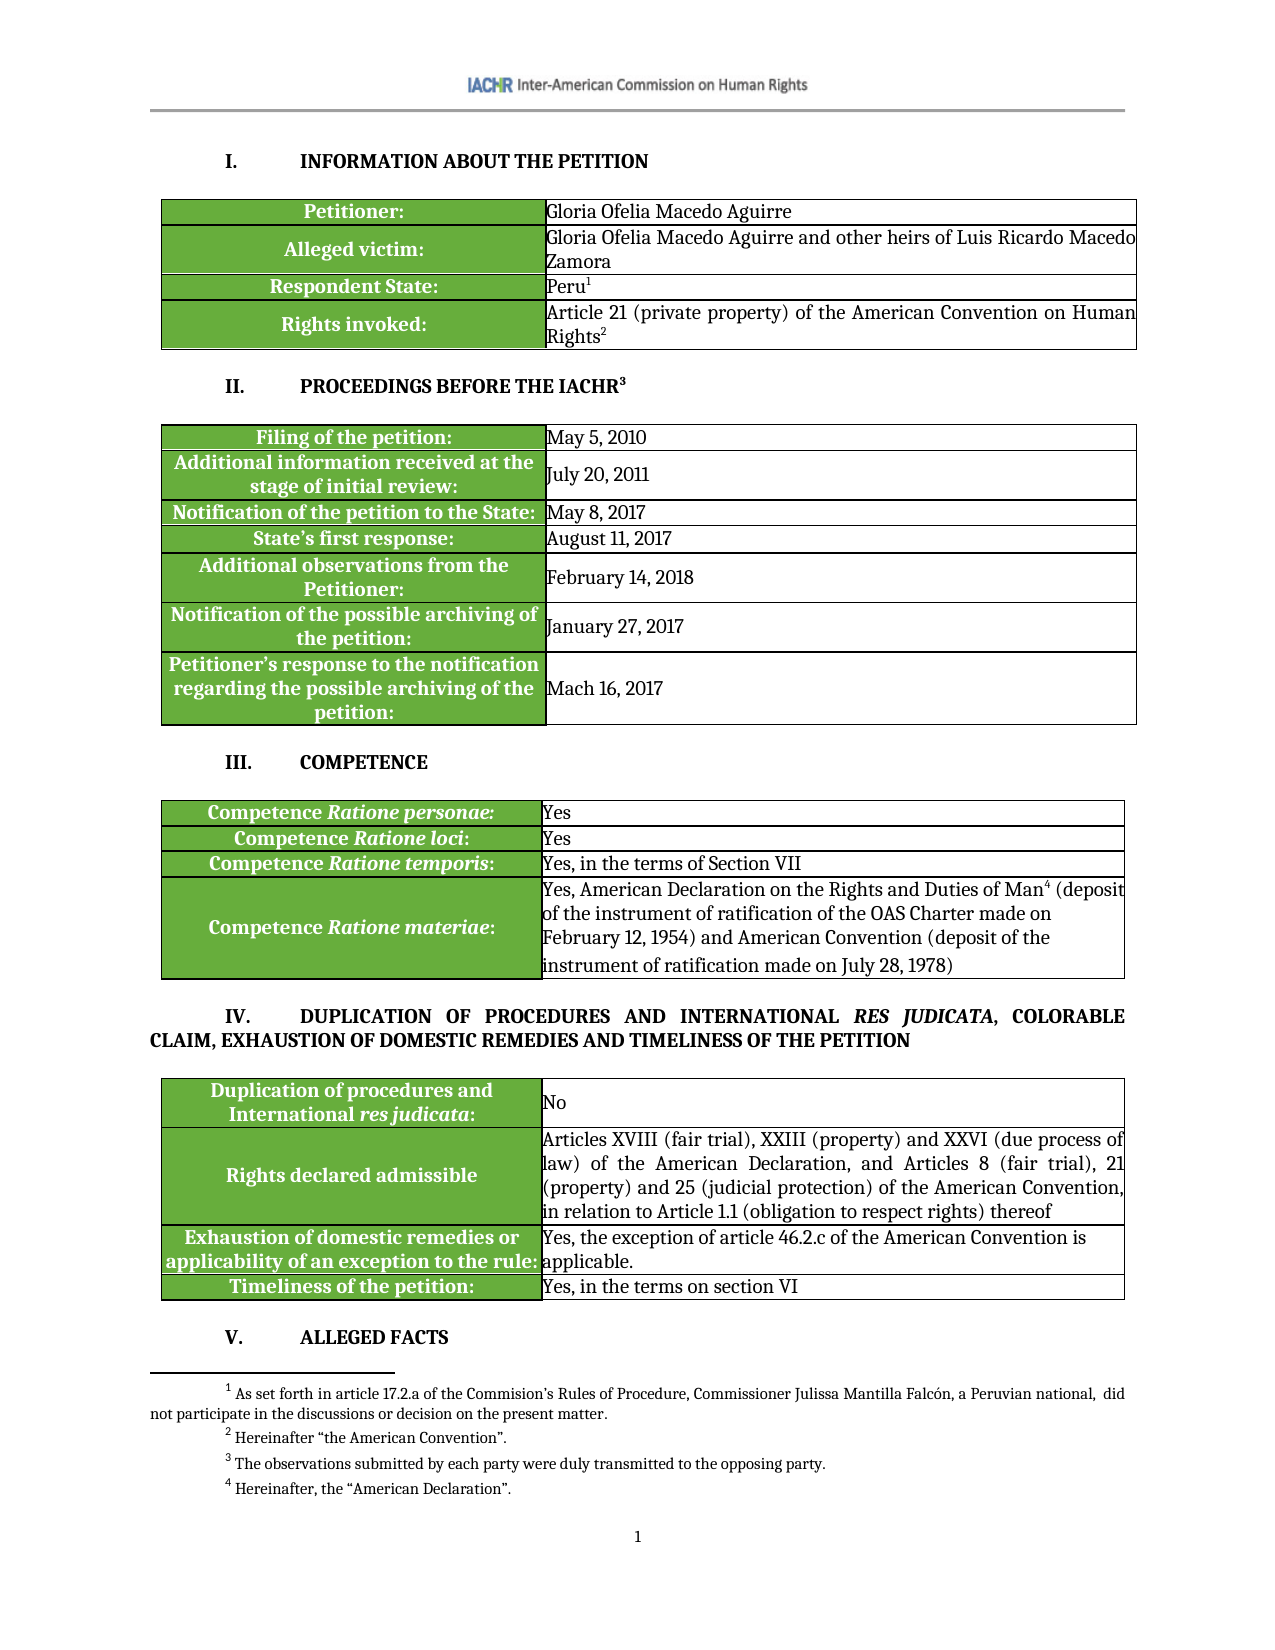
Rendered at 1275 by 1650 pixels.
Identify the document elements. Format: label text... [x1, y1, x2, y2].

table_cell Additional information received at the stage of initial review: [162, 451, 545, 499]
text I. INFORMATION ABOUT THE PETITION [150, 150, 1125, 174]
table_header Competence Ratione personae: [162, 801, 541, 825]
table_cell Yes, the exception of article 46.2.c of the American Convention is applicable. [543, 1226, 1124, 1273]
table_cell Mach 16, 2017 [547, 653, 1136, 724]
table_header Gloria Ofelia Macedo Aguirre [547, 200, 1136, 224]
table_cell August 11, 2017 [547, 526, 1136, 552]
table_header Duplication of procedures and International res judicata: [162, 1079, 541, 1127]
table_cell Article 21 (private property) of the American Convention on Human Rights [547, 301, 1136, 348]
table_cell State’s first response: [162, 526, 545, 552]
table_header Yes [543, 801, 1124, 825]
table_header No [543, 1079, 1124, 1127]
table_cell Competence Ratione temporis: [162, 852, 541, 876]
table_cell Notification of the petition to the State: [162, 501, 545, 524]
table_cell Exhaustion of domestic remedies or applicability of an exception to the rule: [162, 1226, 541, 1273]
text V. ALLEGED FACTS [150, 1326, 1125, 1349]
table_header May 5, 2010 [547, 425, 1136, 449]
table_cell Timeliness of the petition: [162, 1275, 541, 1299]
table_cell Rights declared admissible [162, 1128, 541, 1224]
table_header Filing of the petition: [162, 426, 545, 449]
table_cell Yes, American Declaration on the Rights and Duties of Man (deposit of the instrument of ratification of the OAS Charter made on February 12, 1954) and American Convention (deposit of the instrument of ratification made on July 28, 1978) [543, 878, 1124, 978]
text III. COMPETENCE [150, 751, 1125, 775]
table_cell Gloria Ofelia Macedo Aguirre and other heirs of Luis Ricardo Macedo Zamora [547, 226, 1136, 273]
table_cell Additional observations from the Petitioner: [162, 554, 545, 601]
text IV. DUPLICATION OF PROCEDURES AND INTERNATIONAL RES JUDICATA, COLORABLE CLAIM, EXHAUSTION OF DOMESTIC REMEDIES AND TIMELINESS OF THE PETITION [150, 1005, 1125, 1053]
table_cell Articles XVIII (fair trial), XXIII (property) and XXVI (due process of law) of the American Declaration, and Articles 8 (fair trial), 21 (property) and 25 (judicial protection) of the American Convention, in relation to Article 1.1 (obligation to respect rights) thereof [543, 1128, 1124, 1224]
table_cell May 8, 2017 [547, 501, 1136, 524]
table_header Petitioner: [162, 200, 545, 224]
table_cell Rights invoked: [162, 301, 545, 348]
table_cell : [162, 226, 545, 273]
table_cell Yes, in the terms on section VI [543, 1275, 1124, 1299]
table_cell July 20, 2011 [547, 451, 1136, 499]
table_cell Competence Ratione materiae: [162, 878, 541, 978]
picture [456, 75, 819, 95]
table_cell January 27, 2017 [547, 603, 1136, 651]
table_cell Yes [543, 827, 1124, 850]
table_cell February 14, 2018 [547, 554, 1136, 601]
table_cell Petitioner’s response to the notification regarding the possible archiving of the petition: [162, 653, 545, 724]
table_cell Competence Ratione loci: [162, 827, 541, 850]
table_cell Peru [547, 275, 1136, 299]
table_cell Notification of the possible archiving of the petition: [162, 603, 545, 651]
text II. PROCEEDINGS BEFORE THE IACHR [150, 375, 1125, 399]
table_cell Yes, in the terms of Section VII [543, 852, 1124, 876]
table_cell Respondent State: [162, 275, 545, 299]
